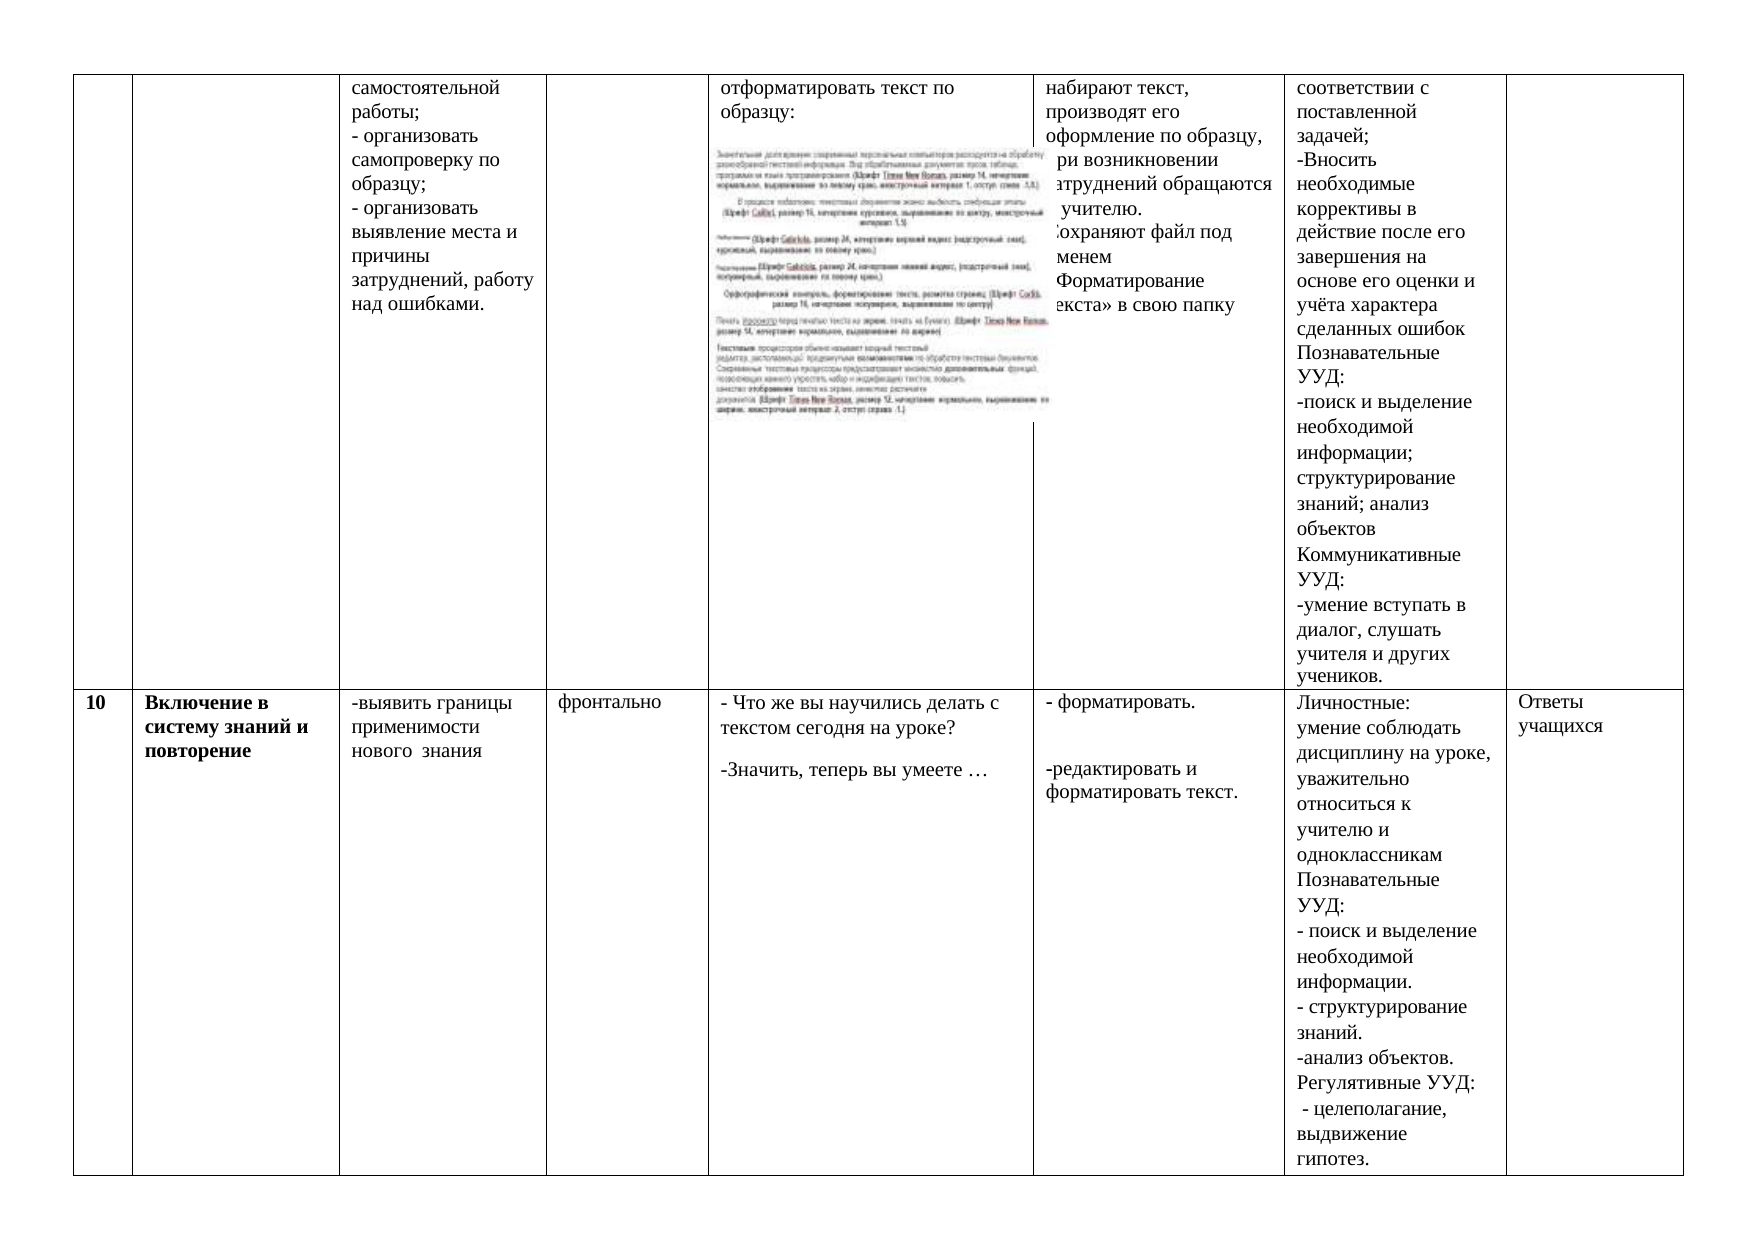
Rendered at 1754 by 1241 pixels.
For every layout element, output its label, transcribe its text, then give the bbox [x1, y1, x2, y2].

table_header [133, 75, 339, 689]
table_header самостоятельной работы; организовать самопроверку по образцу; организовать выявление места и причины затруднений, работу над ошибками. [340, 75, 546, 689]
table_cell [1034, 690, 1284, 1174]
table_cell 10 [74, 690, 132, 1174]
picture [710, 147, 1057, 422]
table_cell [709, 690, 1033, 1174]
table_cell Ответы учащихся [1507, 690, 1683, 1174]
table_cell фронтально [547, 690, 708, 1174]
table_header [74, 75, 132, 689]
table_header [1507, 75, 1683, 689]
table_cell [340, 690, 546, 1174]
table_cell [1285, 690, 1506, 1174]
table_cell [133, 690, 339, 1174]
table_header набирают текст, производят его оформление по образцу, при возникновении затруднений обращаются к учителю. Сохраняют файл под именем «Форматирование текста» в свою папку [1034, 75, 1284, 689]
table_header соответствии с поставленной задачей; -Вносить необходимые коррективы в действие после его завершения на основе его оценки и учёта характера сделанных ошибок Познавательные УУД: -поиск и выделение необходимой информации; структурирование знаний; анализ объектов Коммуникативные УУД: -умение вступать в диалог, слушать учителя и других учеников. [1285, 75, 1506, 689]
table_header [547, 75, 708, 689]
table_header отформатировать текст по образцу: [709, 75, 1033, 689]
